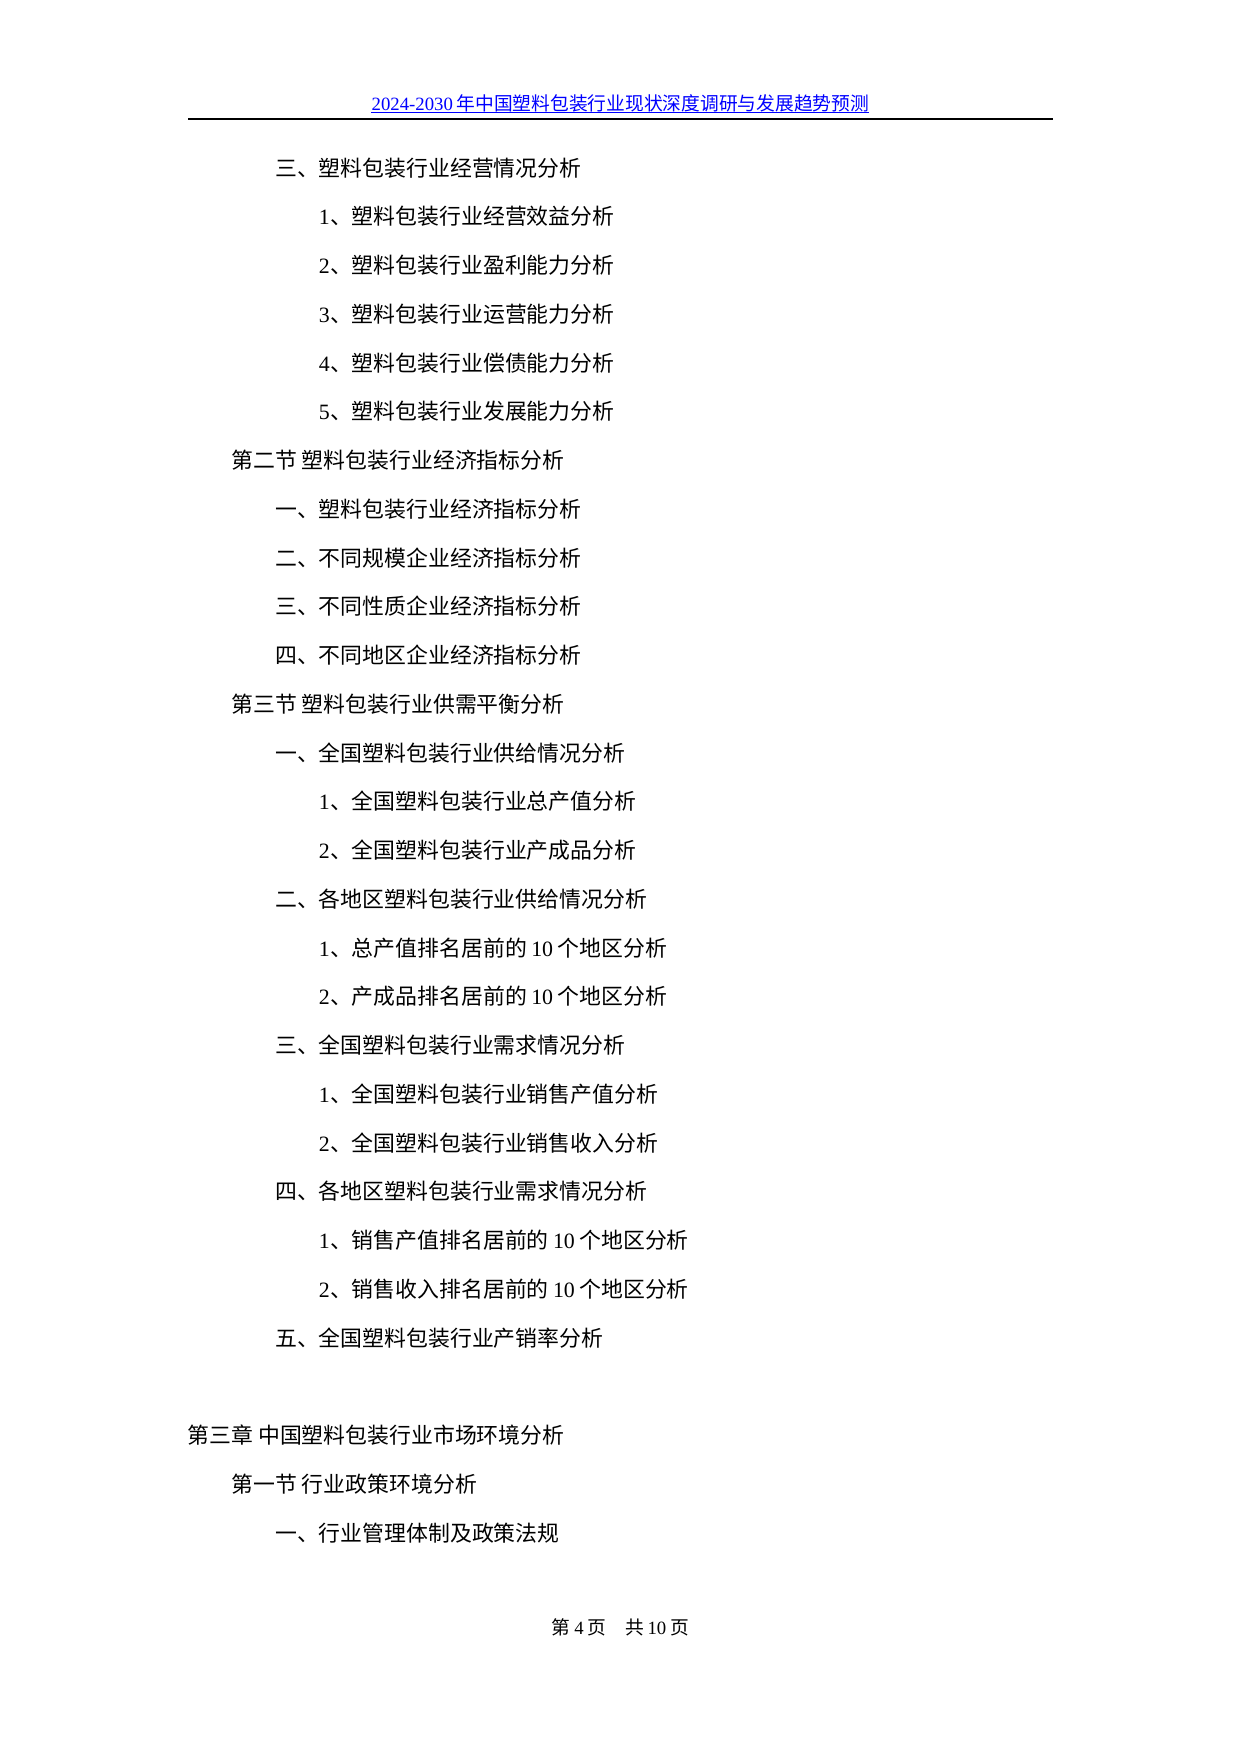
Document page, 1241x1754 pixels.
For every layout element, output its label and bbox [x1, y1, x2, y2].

text [187, 150, 1053, 1548]
